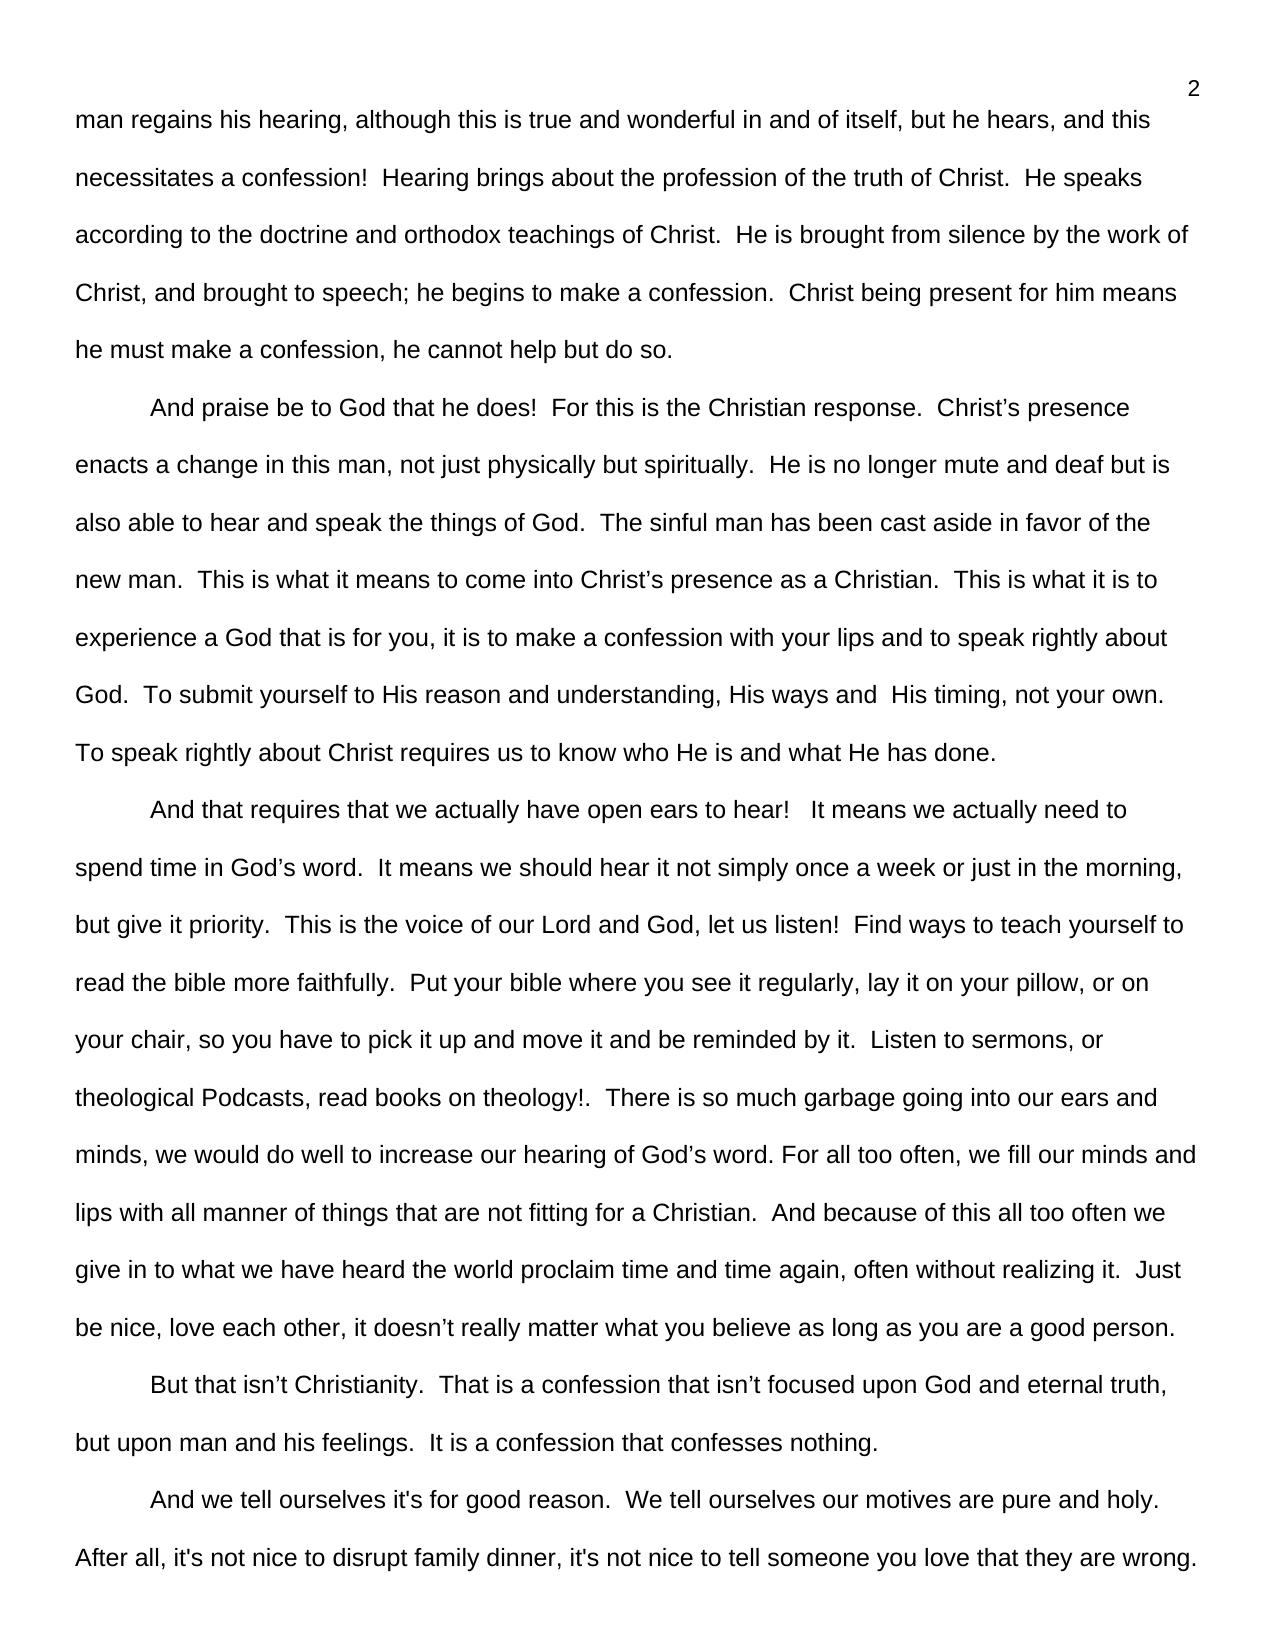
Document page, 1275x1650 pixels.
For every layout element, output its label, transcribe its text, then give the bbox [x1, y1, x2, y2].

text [75, 1485, 1200, 1571]
text But that isn’t Christianity. That is a confession that isn’t focused upon God and eternal truth, but upon man and his feelings. It is a confession that confesses nothing. [75, 1370, 1200, 1456]
text And that requires that we actually have open ears to hear! It means we actually need to spend time in God’s word. It means we should hear it not simply once a week or just in the morning, but give it priority. This is the voice of our Lord and God, let us listen! Find ways to teach yourself to read the bible more faithfully. Put your bible where you see it regularly, lay it on your pillow, or on your chair, so you have to pick it up and move it and be reminded by it. Listen to sermons, or theological Podcasts, read books on theology!. There is so much garbage going into our ears and minds, we would do well to increase our hearing of God’s word. For all too often, we fill our minds and lips with all manner of things that are not fitting for a Christian. And because of this all too often we give in to what we have heard the world proclaim time and time again, often without realizing it. Just be nice, love each other, it doesn’t really matter what you believe as long as you are a good person. [75, 795, 1200, 1341]
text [75, 105, 1200, 364]
text And praise be to God that he does! For this is the Christian response. Christ’s presence enacts a change in this man, not just physically but spiritually. He is no longer mute and deaf but is also able to hear and speak the things of God. The sinful man has been cast aside in favor of the new man. This is what it means to come into Christ’s presence as a Christian. This is what it is to experience a God that is for you, it is to make a confession with your lips and to speak rightly about God. To submit yourself to His reason and understanding, His ways and His timing, not your own. To speak rightly about Christ requires us to know who He is and what He has done. [75, 393, 1200, 766]
